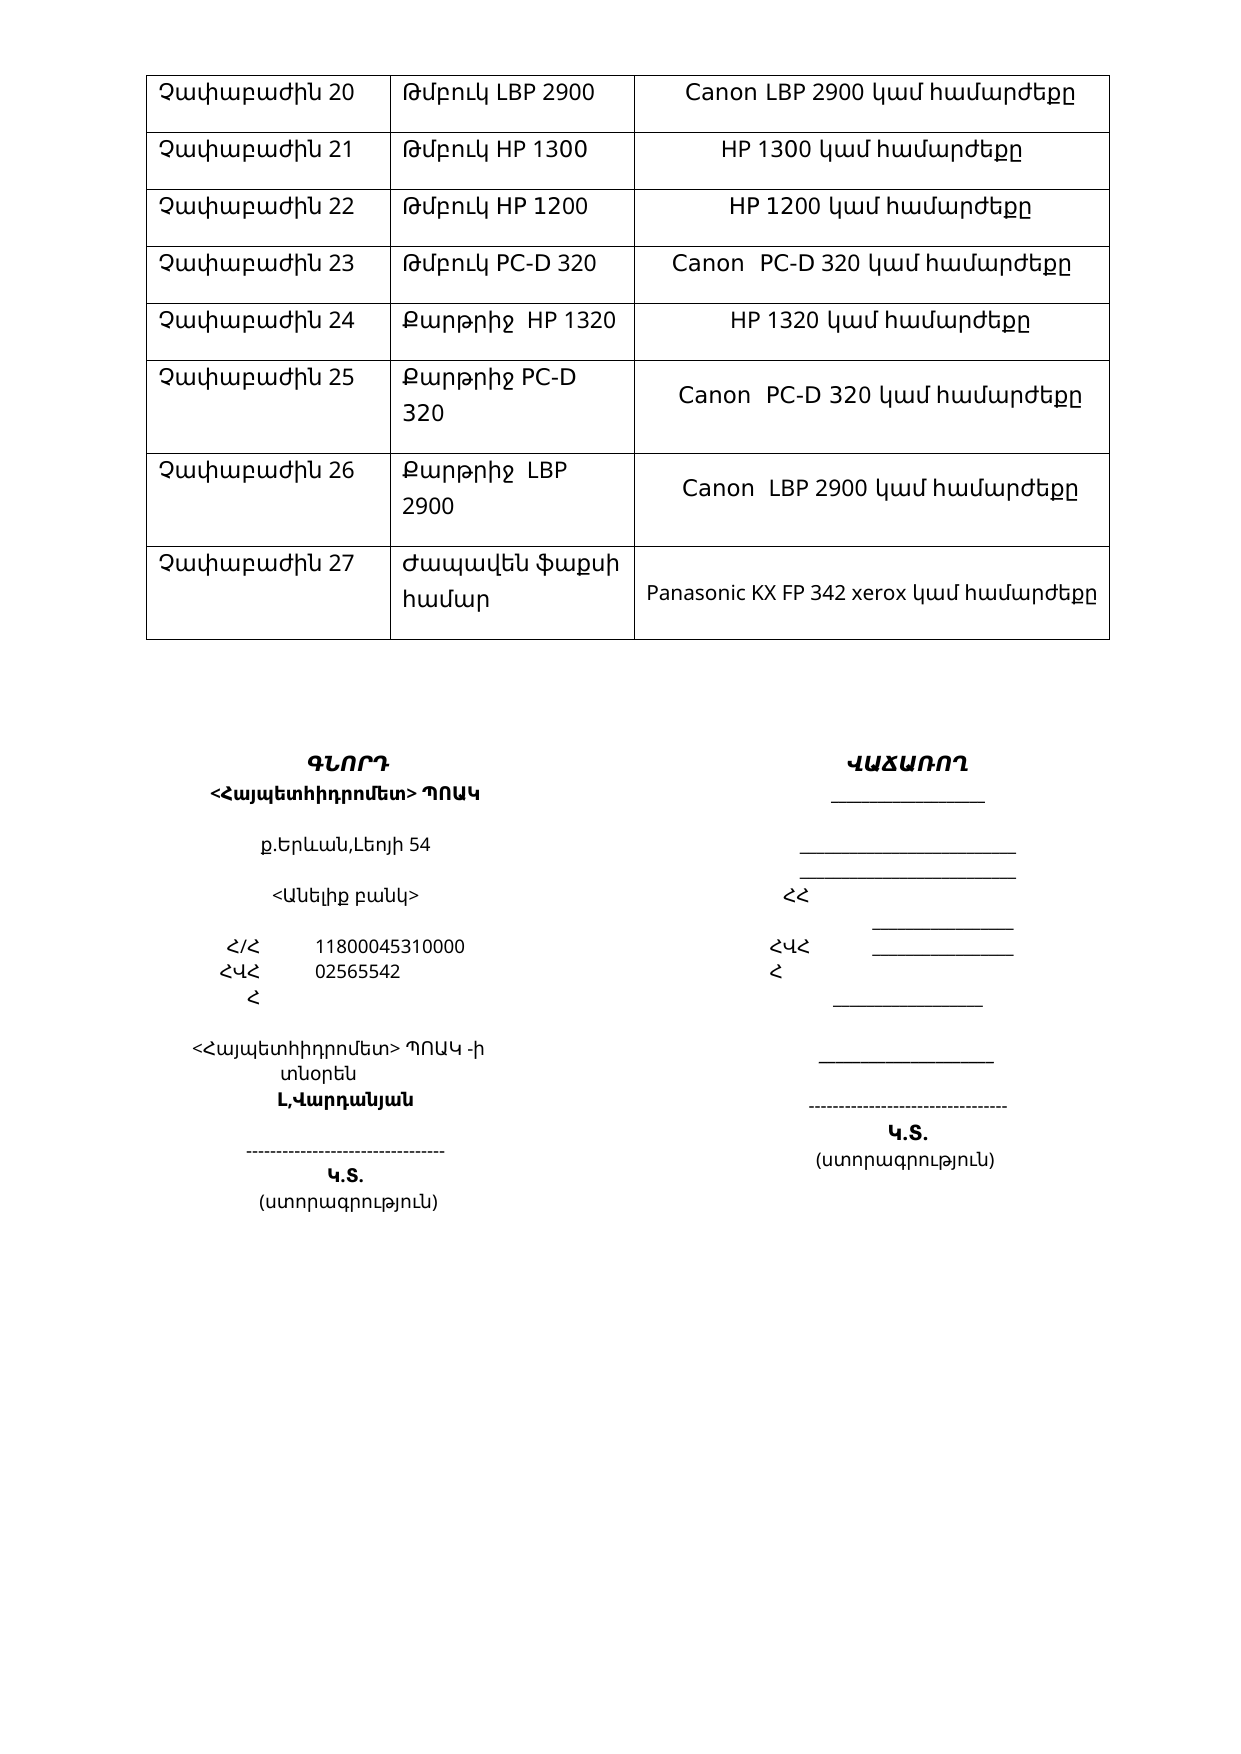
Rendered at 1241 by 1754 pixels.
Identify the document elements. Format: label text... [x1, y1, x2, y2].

table_cell Թմբուկ LBP 2900 [391, 76, 634, 132]
table_cell Չափաբաժին 25 [147, 361, 390, 453]
table_cell Canon LBP 2900 կամ համարժեքը [635, 454, 1109, 546]
table_cell Չափաբաժին 26 [147, 454, 390, 546]
table_cell Թմբուկ HP 1300 [391, 133, 634, 189]
table_cell Չափաբաժին 20 [147, 76, 390, 132]
table_cell Քարթրիջ HP 1320 [391, 304, 634, 360]
table_cell Չափաբաժին 24 [147, 304, 390, 360]
table_cell Canon LBP 2900 կամ համարժեքը [635, 76, 1109, 132]
table_cell <Հայպետհիդրոմետ> ՊՈԱԿ ք.Երևան,Լեոյի 54 <Անելիք բանկ> <Հայպետհիդրոմետ> ՊՈԱԿ -ի տնօրեն Լ,Վարդանյան --------------------------------- Կ.Տ. (ստորագրություն) [69, 780, 628, 1214]
table_cell Թմբուկ PC-D 320 [391, 247, 634, 303]
table_cell Canon PC-D 320 կամ համարժեքը [635, 247, 1109, 303]
table_cell Չափաբաժին 21 [147, 133, 390, 189]
table_header ՎԱՃԱՌՈՂ [628, 749, 1188, 780]
table_cell Canon PC-D 320 կամ համարժեքը [635, 361, 1109, 453]
table_cell Ժապավեն ֆաքսի համար [391, 547, 634, 638]
table_cell HP 1320 կամ համարժեքը [635, 304, 1109, 360]
table_cell Panasonic KX FP 342 xerox կամ համարժեքը [635, 547, 1109, 638]
table_cell HP 1300 կամ համարժեքը [635, 133, 1109, 189]
table_cell Չափաբաժին 23 [147, 247, 390, 303]
table_cell HP 1200 կամ համարժեքը [635, 190, 1109, 246]
table_cell Քարթրիջ PC-D 320 [391, 361, 634, 453]
table_cell Չափաբաժին 22 [147, 190, 390, 246]
table_header ԳՆՈՐԴ [69, 749, 628, 780]
table_cell ____________________ __________________________ __________________________ __________________ _____________________ --------------------------------- Կ.Տ. (ստորագրություն) [628, 780, 1188, 1214]
table_cell Չափաբաժին 27 [147, 547, 390, 638]
table_cell Քարթրիջ LBP 2900 [391, 454, 634, 546]
table_cell Թմբուկ HP 1200 [391, 190, 634, 246]
